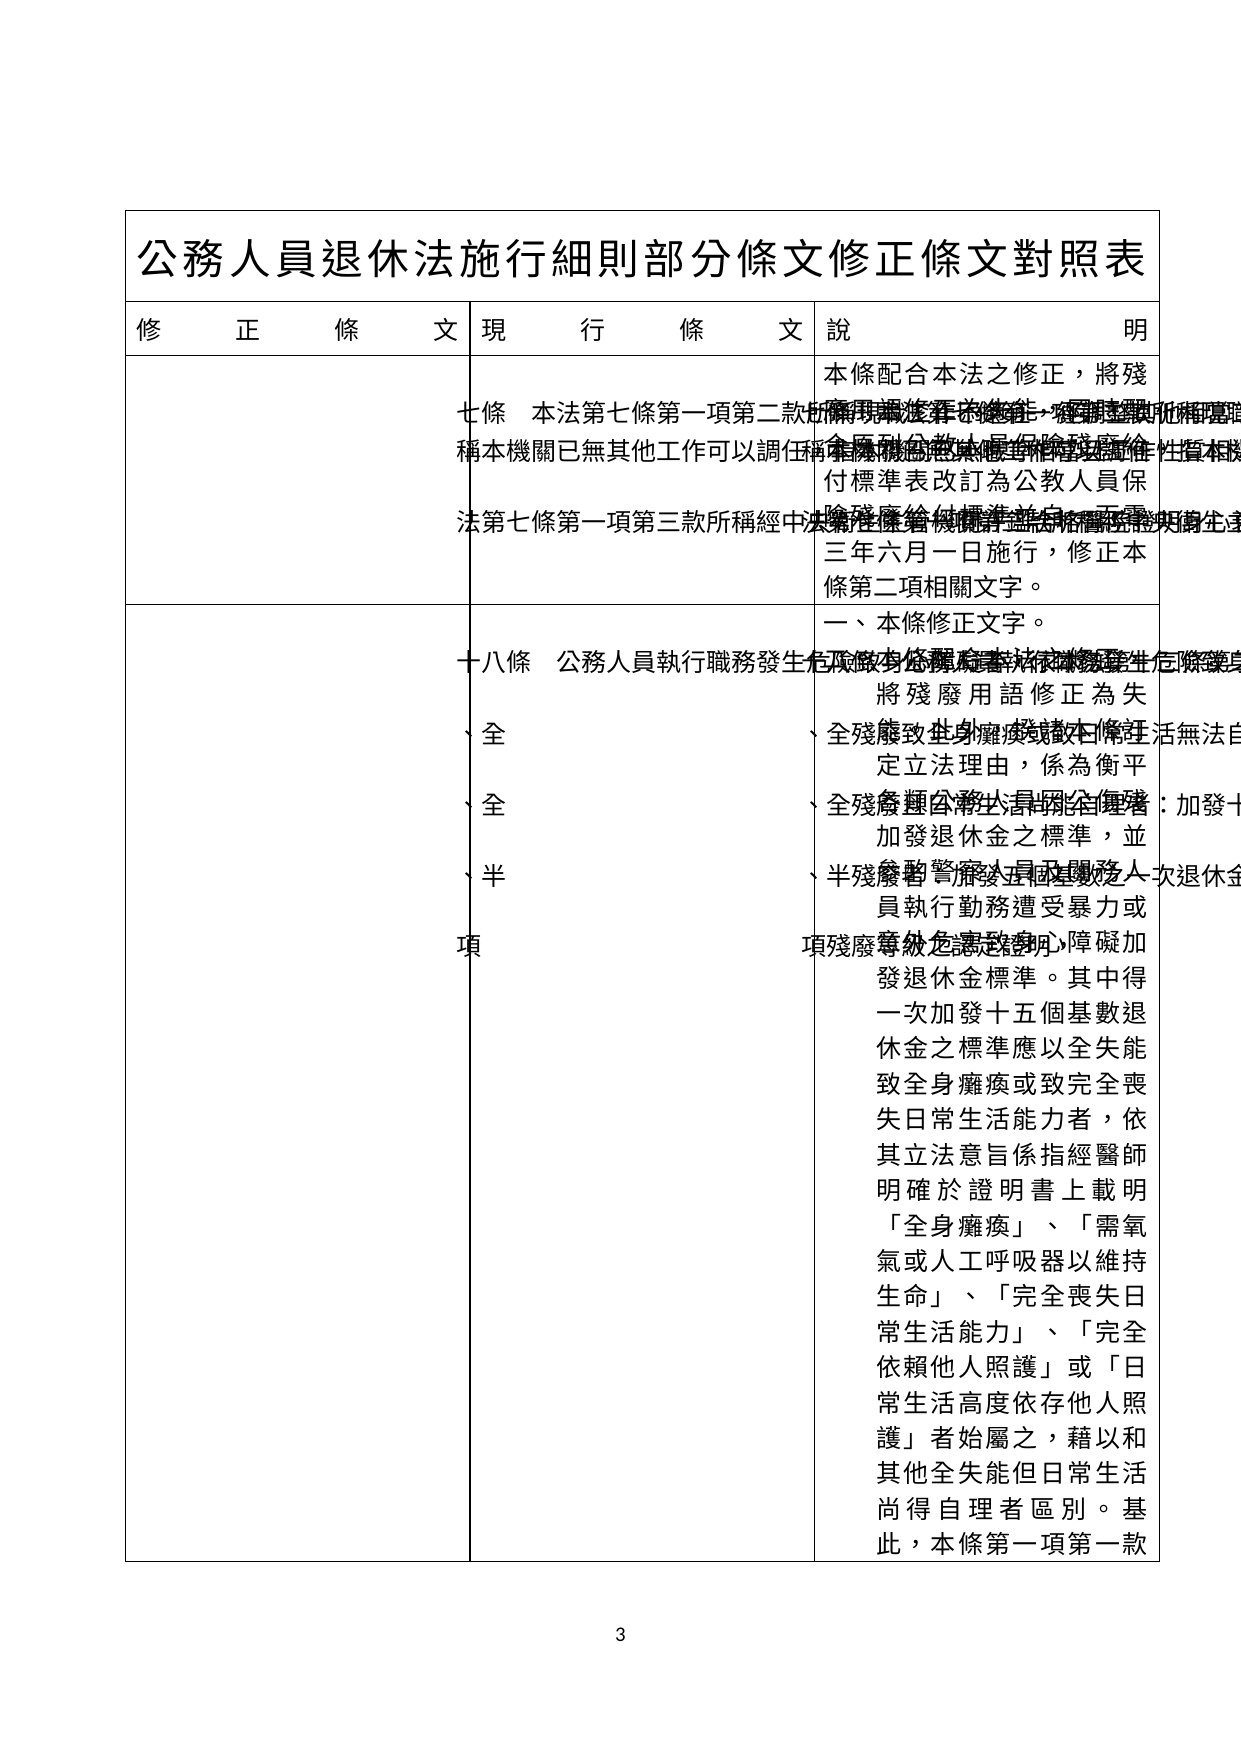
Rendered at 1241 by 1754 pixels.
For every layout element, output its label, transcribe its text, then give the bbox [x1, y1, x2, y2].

table_cell 本條配合本法之修正，將殘廢用語修正為失能，同時配合原列公教人員保險殘廢給付標準表改訂為公教人員保險殘廢給付標準並自一百零三年六月一日施行，修正本條第二項相關文字。 [815, 356, 1159, 520]
table_header 公務人員退休法施行細則部分條文修正條文對照表 [126, 211, 1159, 301]
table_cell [126, 605, 469, 1561]
table_cell 第七條 本法第七條第一項第二款所稱現職工作不適任，經調整其他相當工作後，仍未能達到要求標準，指機關首長應就當事人所任職務職等相當，且工作性質相近之其他人員工作表現之質量進行評比後，其工作績效與工作態度顯與一般質量表現有所差距並有具體事證。所稱本機關已無其他工作可以調任，指本機關已無職等相當且工作性質相近之職務可以調任。 本法第七條第一項第三款所稱經中央衛生主管機關評鑑合格醫院證明身心衰弱，致不堪勝任職務者，指經該醫院出具已達公教人員保險失能給付標準所定部分失能以上證明，且由服務機關證明其不堪勝任現職。 [126, 356, 469, 603]
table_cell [815, 605, 1159, 1561]
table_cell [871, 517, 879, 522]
table_cell 本條配合本法之修正，將殘廢用語修正為失能，同時配合原列公教人員保險殘廢給付標準表改訂為公教人員保險殘廢給付標準並自一百零三年六月一日施行，修正本條第二項相關文字。 [815, 519, 1159, 603]
table_cell 修正條文 [126, 302, 469, 354]
table_cell 第七條 本法第七條第一項第二款所稱現職工作不適任，經調整其他相當工作後，仍未能達到要求標準，指機關首長應就當事人所任職務職等相當，且工作性質相近之其他人員工作表現之質量進行評比後，其工作績效與工作態度顯與一般質量表現有所差距並有具體事證。所稱本機關已無其他工作可以調任，指本機關已無職等相當且工作性質相近之職務可以調任。 本法第七條第一項第三款所稱經中央衛生主管機關評鑑合格醫院證明身心衰弱，致不堪勝任職務者，指經該醫院出具已達公教人員保險殘廢給付標準表所定部分殘廢以上證明，且由服務機關證明其不堪勝任現職。 [471, 356, 814, 603]
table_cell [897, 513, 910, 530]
table_cell 說明 [815, 302, 1159, 354]
table_cell 現行條文 [471, 302, 814, 354]
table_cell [471, 605, 814, 1561]
